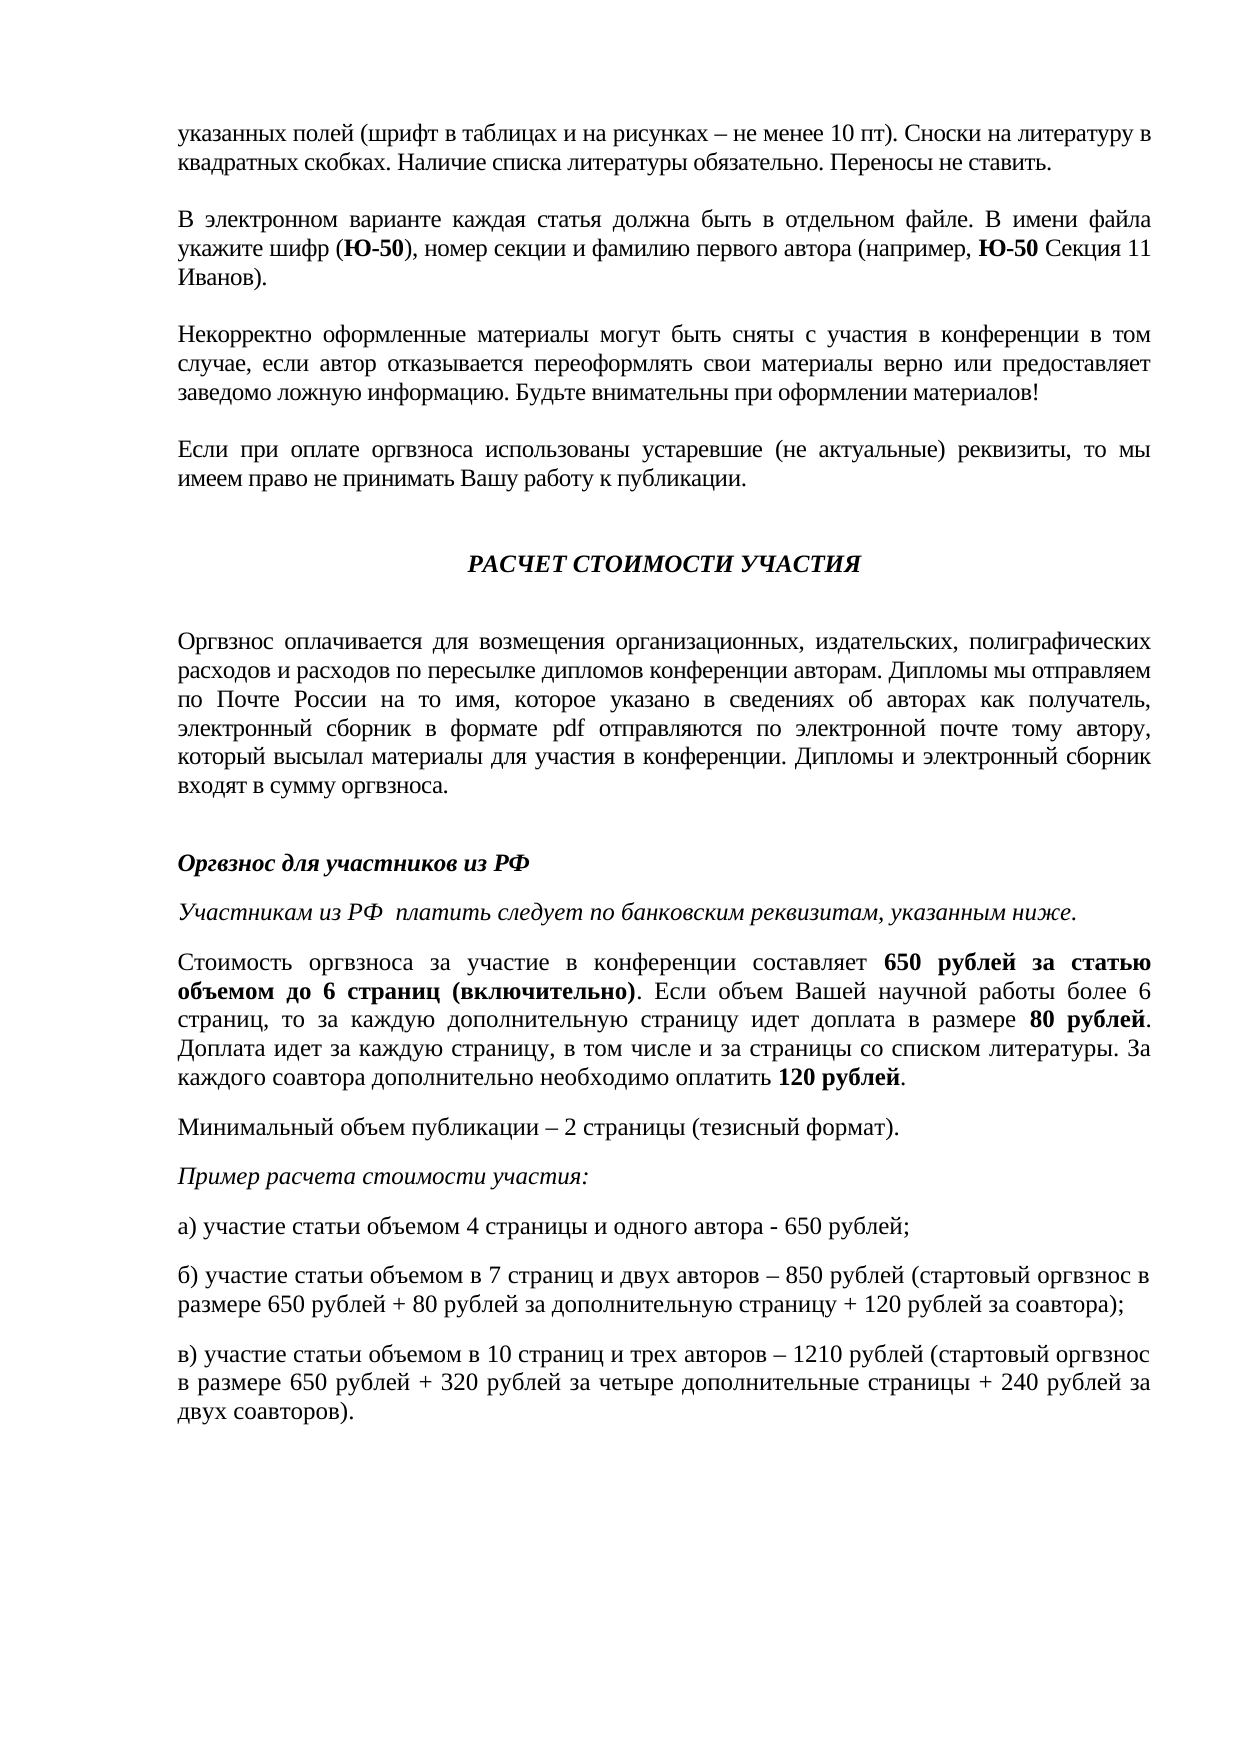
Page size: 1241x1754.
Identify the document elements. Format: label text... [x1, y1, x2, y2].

text В электронном варианте каждая статья должна быть в отдельном файле. В имени файла укажите шифр (Ю-50), номер секции и фамилию первого автора (например, Ю-50 Секция 11 Иванов). [177, 204, 1152, 291]
text Стоимость оргвзноса за участие в конференции составляет 650 рублей за статью объемом до 6 страниц (включительно). Если объем Вашей научной работы более 6 страниц, то за каждую дополнительную страницу идет доплата в размере 80 рублей. Доплата идет за каждую страницу, в том числе и за страницы со списком литературы. За каждого соавтора дополнительно необходимо оплатить 120 рублей. [177, 947, 1152, 1091]
text Оргвзнос для участников из РФ [177, 848, 1152, 877]
text б) участие статьи объемом в 7 страниц и двух авторов – 850 рублей (стартовый оргвзнос в размере 650 рублей + 80 рублей за дополнительную страницу + 120 рублей за соавтора); [177, 1260, 1152, 1318]
text Участникам из РФ платить следует по банковским реквизитам, указанным ниже. [177, 898, 1152, 926]
text РАСЧЕТ СТОИМОСТИ УЧАСТИЯ [177, 549, 1152, 606]
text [177, 118, 1152, 176]
text в) участие статьи объемом в 10 страниц и трех авторов – 1210 рублей (стартовый оргвзнос в размере 650 рублей + 320 рублей за четыре дополнительные страницы + 240 рублей за двух соавторов). [177, 1339, 1152, 1425]
text Оргвзнос оплачивается для возмещения организационных, издательских, полиграфических расходов и расходов по пересылке дипломов конференции авторам. Дипломы мы отправляем по Почте России на то имя, которое указано в сведениях об авторах как получатель, электронный сборник в формате pdf отправляются по электронной почте тому автору, который высылал материалы для участия в конференции. Дипломы и электронный сборник входят в сумму оргвзноса. [177, 626, 1152, 799]
text Пример расчета стоимости участия: [177, 1161, 1152, 1190]
text Некорректно оформленные материалы могут быть сняты с участия в конференции в том случае, если автор отказывается переоформлять свои материалы верно или предоставляет заведомо ложную информацию. Будьте внимательны при оформлении материалов! [177, 319, 1152, 406]
text а) участие статьи объемом 4 страницы и одного автора - 650 рублей; [177, 1211, 1152, 1239]
text Минимальный объем публикации – 2 страницы (тезисный формат). [177, 1112, 1152, 1140]
text Если при оплате оргвзноса использованы устаревшие (не актуальные) реквизиты, то мы имеем право не принимать Вашу работу к публикации. [177, 434, 1152, 492]
